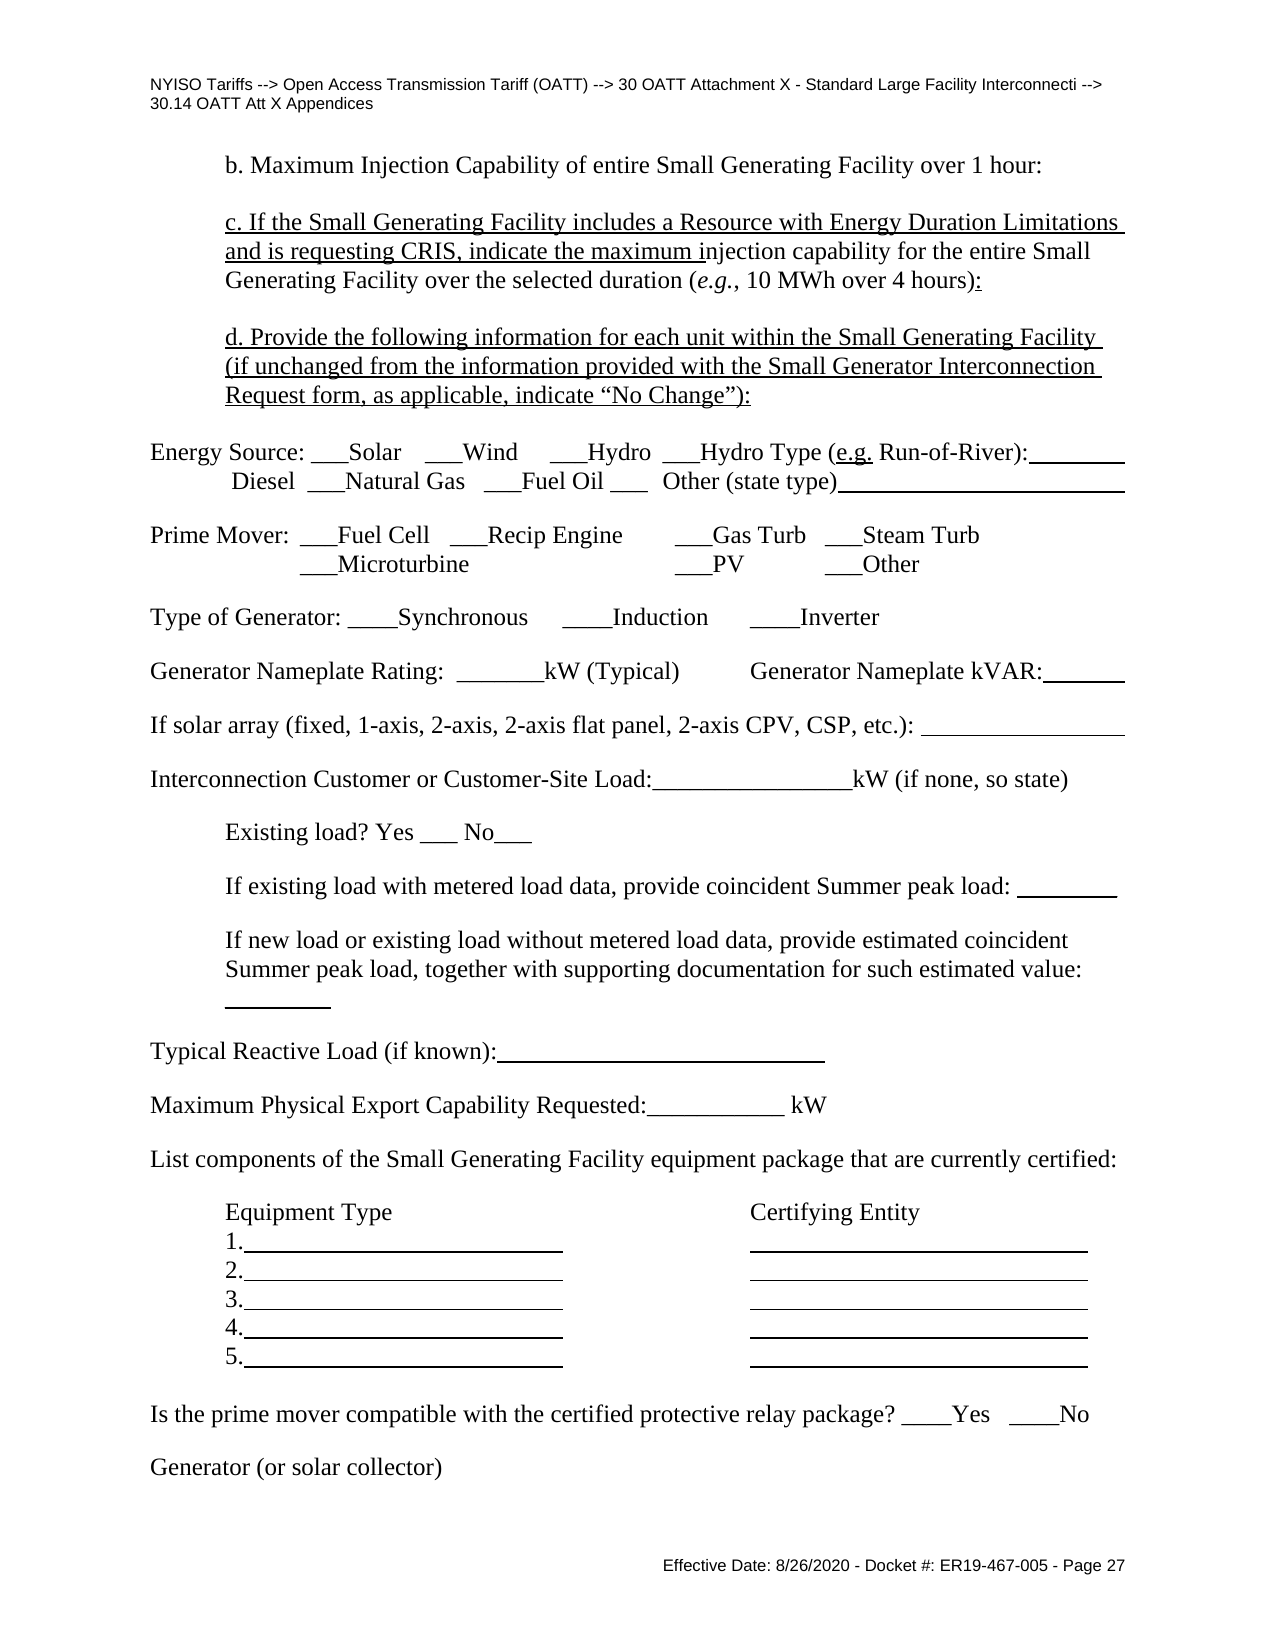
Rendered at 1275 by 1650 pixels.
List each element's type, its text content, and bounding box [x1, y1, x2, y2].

text Typical Reactive Load (if known): [150, 1036, 1125, 1065]
text c. If the Small Generating Facility includes a Resource with Energy Duration Limitations and is requesting CRIS, indicate the maximum injection capability for the entire Small Generating Facility over the selected duration (e.g., 10 MWh over 4 hours): [225, 234, 1125, 294]
text Is the prime mover compatible with the certified protective relay package? ____Yes ____No [150, 1399, 1125, 1427]
text 3. [225, 1284, 1125, 1312]
text Generator (or solar collector) [150, 1452, 1125, 1481]
text If solar array (fixed, 1-axis, 2-axis, 2-axis flat panel, 2-axis CPV, CSP, etc.): [150, 710, 1125, 739]
text 5. [225, 1341, 1125, 1370]
text 4. [225, 1312, 1125, 1341]
text b. Maximum Injection Capability of entire Small Generating Facility over 1 hour: [225, 150, 1125, 179]
text Interconnection Customer or Customer-Site Load:________________kW (if none, so state) [150, 764, 1125, 792]
text Energy Source: ___Solar ___Wind ___Hydro ___Hydro Type (e.g. Run-of-River): Diesel ___Natural Gas ___Fuel Oil ___ Other (state type) [150, 437, 1125, 495]
text 1. [225, 1226, 1125, 1255]
text c. If the Small Generating Facility includes a Resource with Energy Duration Limitations and is requesting CRIS, indicate the maximum injection capability for the entire Small Generating Facility over the selected duration (e.g., 10 MWh over 4 hours): [225, 207, 1125, 232]
text If new load or existing load without metered load data, provide estimated coincident Summer peak load, together with supporting documentation for such estimated value: ________ [225, 925, 1125, 1011]
text Type of Generator: ____Synchronous ____Induction ____Inverter [150, 602, 1125, 631]
text Maximum Physical Export Capability Requested:___________ kW [150, 1090, 1125, 1119]
text If existing load with metered load data, provide coincident Summer peak load: ________ [225, 871, 1125, 900]
text 2. [225, 1255, 1125, 1284]
text d. Provide the following information for each unit within the Small Generating Facility (if unchanged from the information provided with the Small Generator Interconnection Request form, as applicable, indicate “No Change”): [225, 322, 1125, 409]
text List components of the Small Generating Facility equipment package that are currently certified: [150, 1144, 1125, 1172]
text Existing load? Yes ___ No___ [225, 817, 1125, 846]
text Equipment Type Certifying Entity [225, 1197, 1125, 1226]
text Prime Mover: ___Fuel Cell ___Recip Engine ___Gas Turb ___Steam Turb ___Microturbine ___PV ___Other [150, 520, 1125, 577]
text Generator Nameplate Rating: _______kW (Typical) Generator Nameplate kVAR: [150, 656, 1125, 685]
